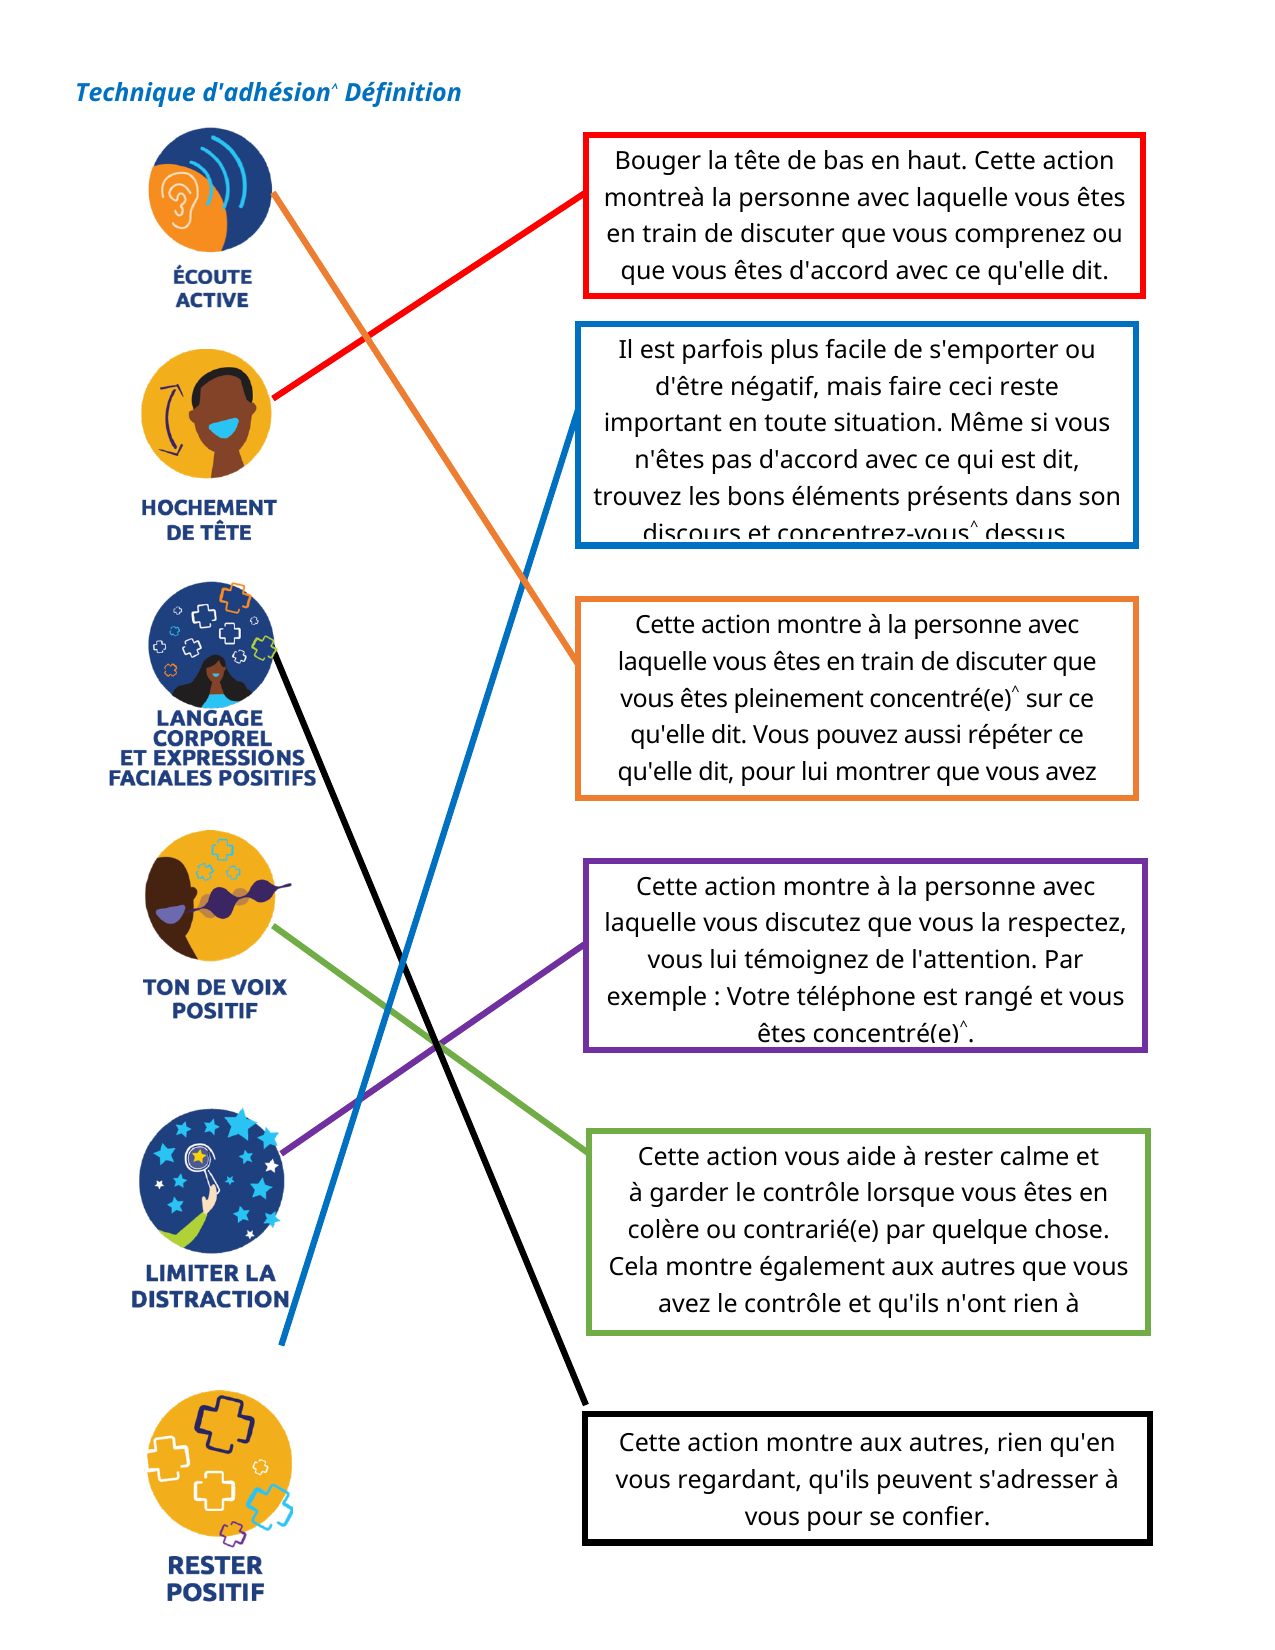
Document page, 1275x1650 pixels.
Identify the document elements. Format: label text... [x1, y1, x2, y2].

picture [101, 830, 328, 1031]
subtitle Technique d'adhésion^ Définition [75, 75, 1200, 109]
picture [137, 349, 281, 546]
picture [295, 1300, 300, 1314]
picture [75, 581, 333, 792]
picture [142, 1390, 293, 1633]
picture [148, 127, 273, 312]
picture [120, 1107, 300, 1314]
